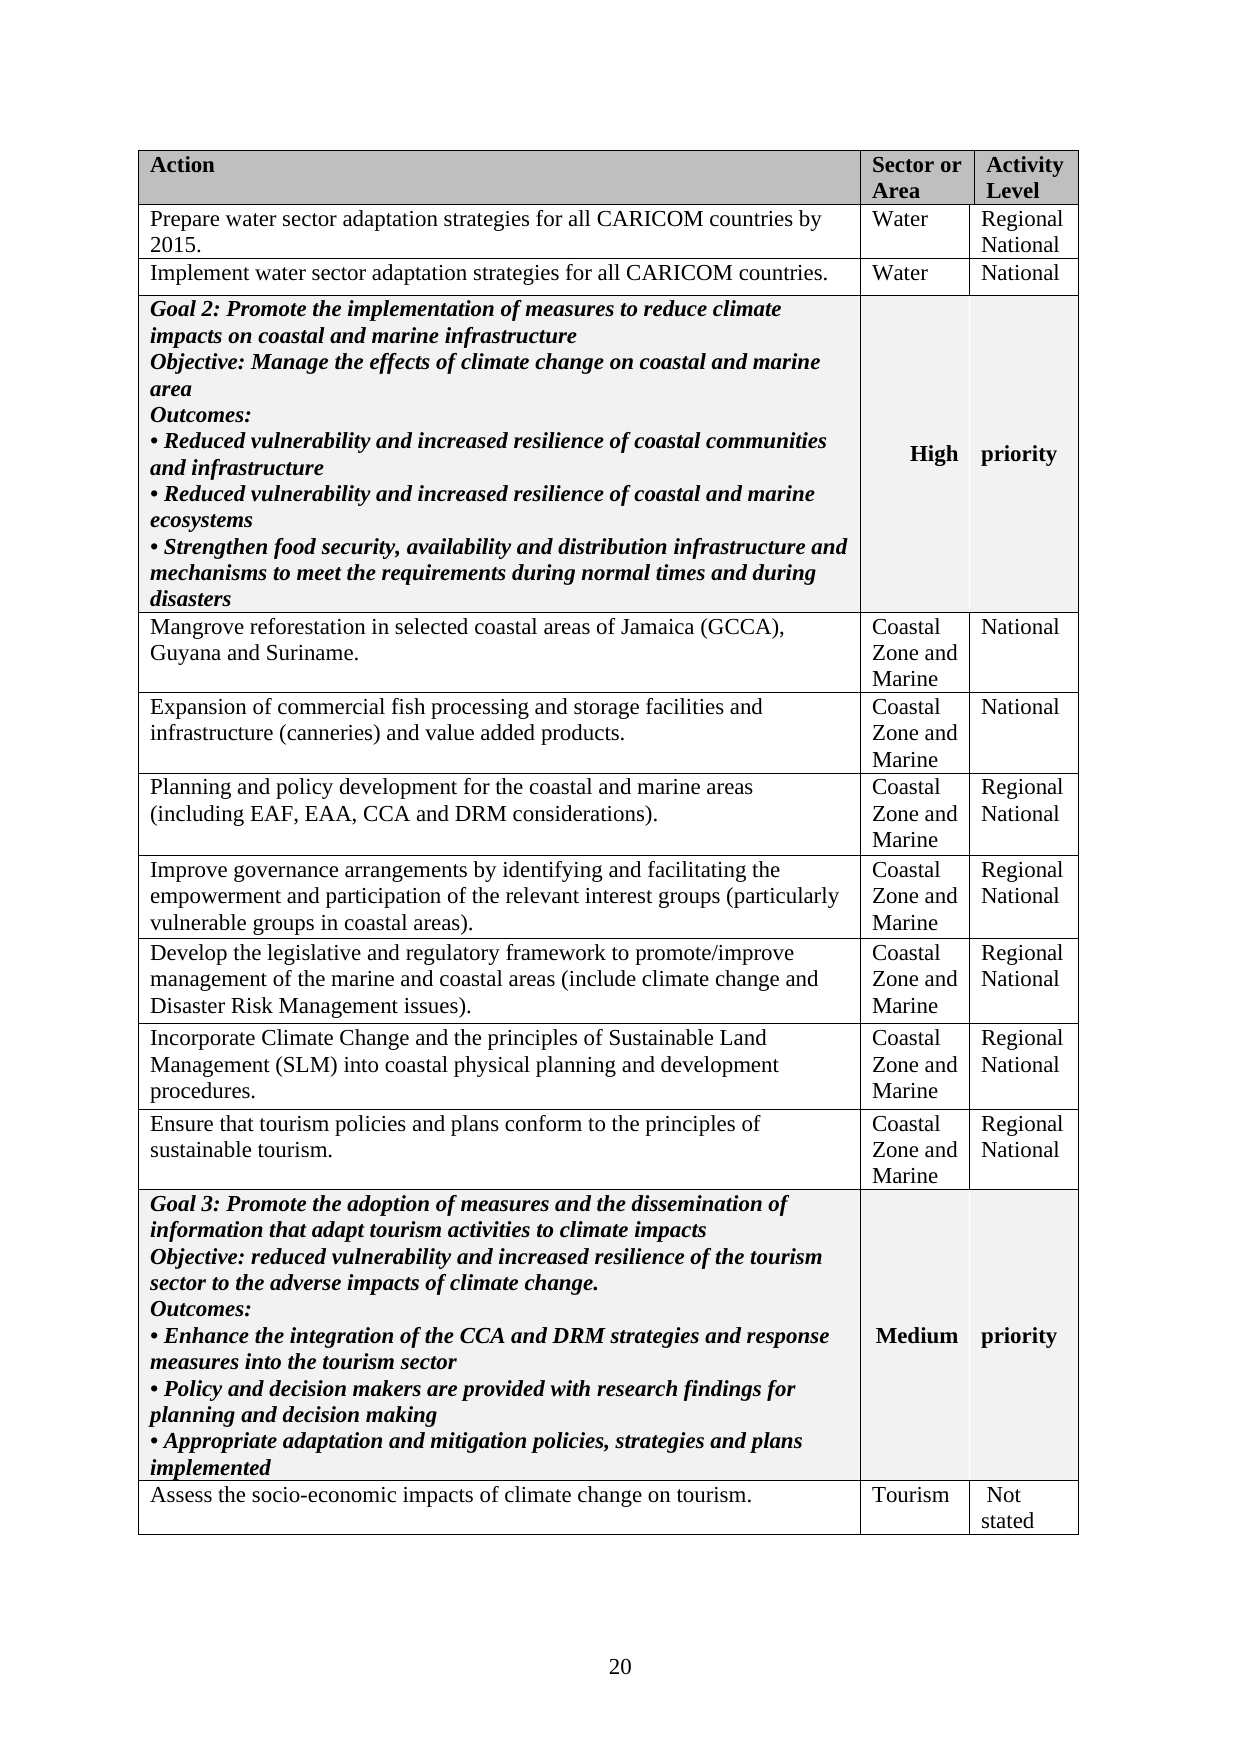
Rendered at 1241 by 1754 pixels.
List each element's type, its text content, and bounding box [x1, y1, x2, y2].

table_cell Regional National [970, 1024, 1078, 1108]
table_cell High [861, 296, 969, 612]
table_cell Planning and policy development for the coastal and marine areas (including EAF, EAA, CCA and DRM considerations). [139, 774, 860, 855]
table_cell Develop the legislative and regulatory framework to promote/improve management of the marine and coastal areas (include climate change and Disaster Risk Management issues). [139, 939, 860, 1023]
table_cell Regional National [970, 774, 1078, 855]
table_cell Incorporate Climate Change and the principles of Sustainable Land Management (SLM) into coastal physical planning and development procedures. [139, 1024, 860, 1108]
table_cell Regional National [970, 205, 1078, 258]
table_cell Coastal Zone and Marine [861, 613, 969, 692]
table_cell priority [970, 1190, 1078, 1480]
table_cell Goal 2: Promote the implementation of measures to reduce climate impacts on coastal and marine infrastructure Objective: Manage the effects of climate change on coastal and marine area Outcomes: • Reduced vulnerability and increased resilience of coastal communities and infrastructure • Reduced vulnerability and increased resilience of coastal and marine ecosystems • Strengthen food security, availability and distribution infrastructure and mechanisms to meet the requirements during normal times and during disasters [139, 296, 860, 612]
table_cell Mangrove reforestation in selected coastal areas of Jamaica (GCCA), Guyana and Suriname. [139, 613, 860, 692]
table_cell Prepare water sector adaptation strategies for all CARICOM countries by 2015. [139, 205, 860, 258]
table_header Activity Level [975, 151, 1078, 204]
table_cell Regional National [970, 856, 1078, 938]
table_cell Improve governance arrangements by identifying and facilitating the empowerment and participation of the relevant interest groups (particularly vulnerable groups in coastal areas). [139, 856, 860, 938]
table_cell Coastal Zone and Marine [861, 939, 969, 1023]
table_cell Ensure that tourism policies and plans conform to the principles of sustainable tourism. [139, 1110, 860, 1189]
table_cell Coastal Zone and Marine [861, 1110, 969, 1189]
table_cell Regional National [970, 1110, 1078, 1189]
table_cell Water [861, 259, 969, 294]
table_cell Not stated [970, 1481, 1078, 1534]
table_cell Regional National [970, 939, 1078, 1023]
table_cell Coastal Zone and Marine [861, 1024, 969, 1108]
table_cell Goal 3: Promote the adoption of measures and the dissemination of information that adapt tourism activities to climate impacts Objective: reduced vulnerability and increased resilience of the tourism sector to the adverse impacts of climate change. Outcomes: • Enhance the integration of the CCA and DRM strategies and response measures into the tourism sector • Policy and decision makers are provided with research findings for planning and decision making • Appropriate adaptation and mitigation policies, strategies and plans implemented [139, 1190, 860, 1480]
table_cell Coastal Zone and Marine [861, 693, 969, 772]
table_header Action [139, 151, 860, 204]
table_header Sector or Area [861, 151, 974, 204]
table_cell National [970, 613, 1078, 692]
table_cell National [970, 693, 1078, 772]
table_cell priority [970, 296, 1078, 612]
table_cell Tourism [861, 1481, 969, 1534]
table_cell Coastal Zone and Marine [861, 856, 969, 938]
table_cell Water [861, 205, 969, 258]
table_cell Implement water sector adaptation strategies for all CARICOM countries. [139, 259, 860, 294]
table_cell Assess the socio-economic impacts of climate change on tourism. [139, 1481, 860, 1534]
table_cell National [970, 259, 1078, 294]
table_cell Medium [861, 1190, 969, 1480]
table_cell Expansion of commercial fish processing and storage facilities and infrastructure (canneries) and value added products. [139, 693, 860, 772]
table_cell Coastal Zone and Marine [861, 774, 969, 855]
